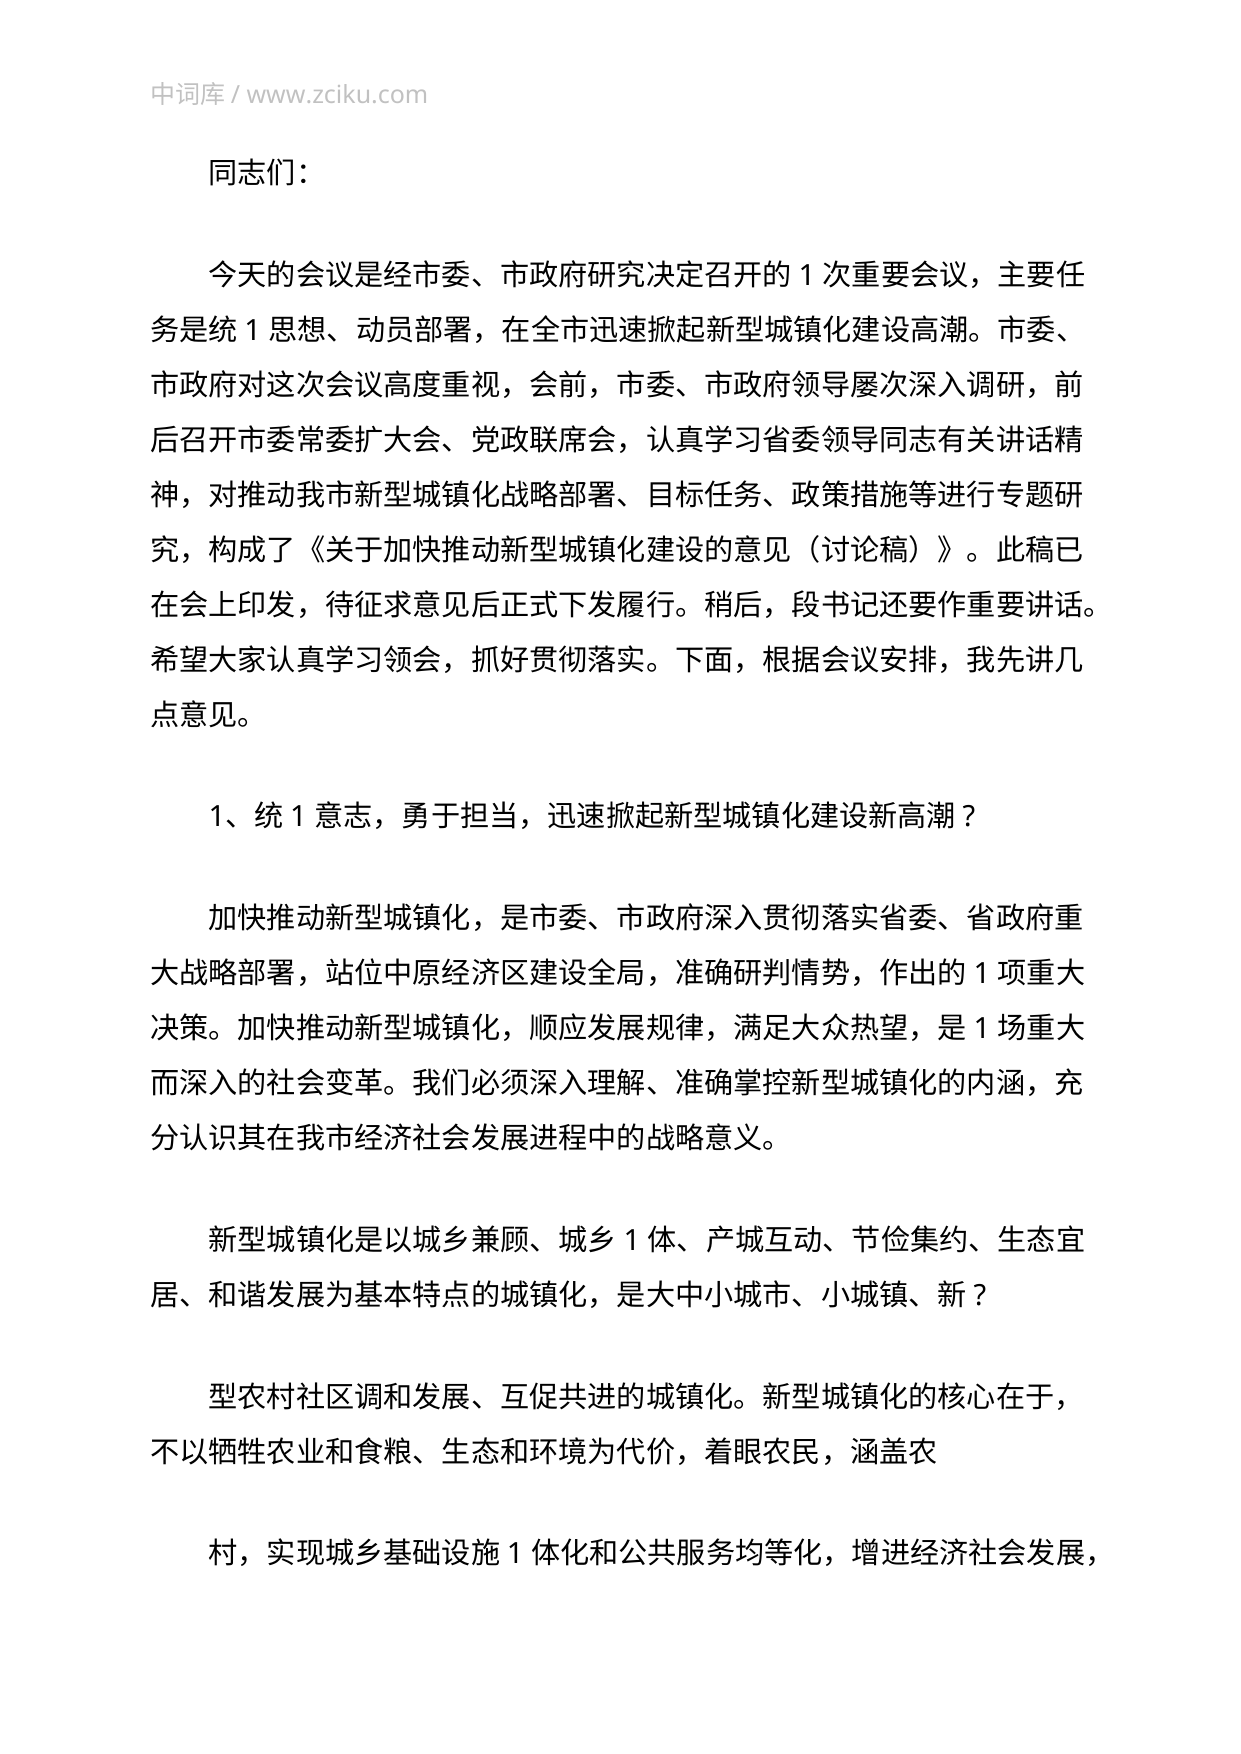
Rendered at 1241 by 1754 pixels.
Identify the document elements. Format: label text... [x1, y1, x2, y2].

text 同志们： [150, 150, 1090, 192]
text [150, 1530, 1090, 1572]
text 1、统 1 意志，勇于担当，迅速掀起新型城镇化建设新高潮 ? [150, 793, 1090, 835]
text 今天的会议是经市委、市政府研究决定召开的 1 次重要会议，主要任务是统 1 思想、动员部署，在全市迅速掀起新型城镇化建设高潮。市委、市政府对这次会议高度重视，会前，市委、市政府领导屡次深入调研，前后召开市委常委扩大会、党政联席会，认真学习省委领导同志有关讲话精神，对推动我市新型城镇化战略部署、目标任务、政策措施等进行专题研究，构成了《关于加快推动新型城镇化建设的意见（讨论稿）》。此稿已在会上印发，待征求意见后正式下发履行。稍后，段书记还要作重要讲话。希望大家认真学习领会，抓好贯彻落实。下面，根据会议安排，我先讲几点意见。 [150, 252, 1090, 733]
text 新型城镇化是以城乡兼顾、城乡 1 体、产城互动、节俭集约、生态宜居、和谐发展为基本特点的城镇化，是大中小城市、小城镇、新 ? [150, 1216, 1090, 1314]
text 型农村社区调和发展、互促共进的城镇化。新型城镇化的核心在于，不以牺牲农业和食粮、生态和环境为代价，着眼农民，涵盖农 [150, 1373, 1090, 1471]
text 加快推动新型城镇化，是市委、市政府深入贯彻落实省委、省政府重大战略部署，站位中原经济区建设全局，准确研判情势，作出的 1 项重大决策。加快推动新型城镇化，顺应发展规律，满足大众热望，是 1 场重大而深入的社会变革。我们必须深入理解、准确掌控新型城镇化的内涵，充分认识其在我市经济社会发展进程中的战略意义。 [150, 895, 1090, 1157]
